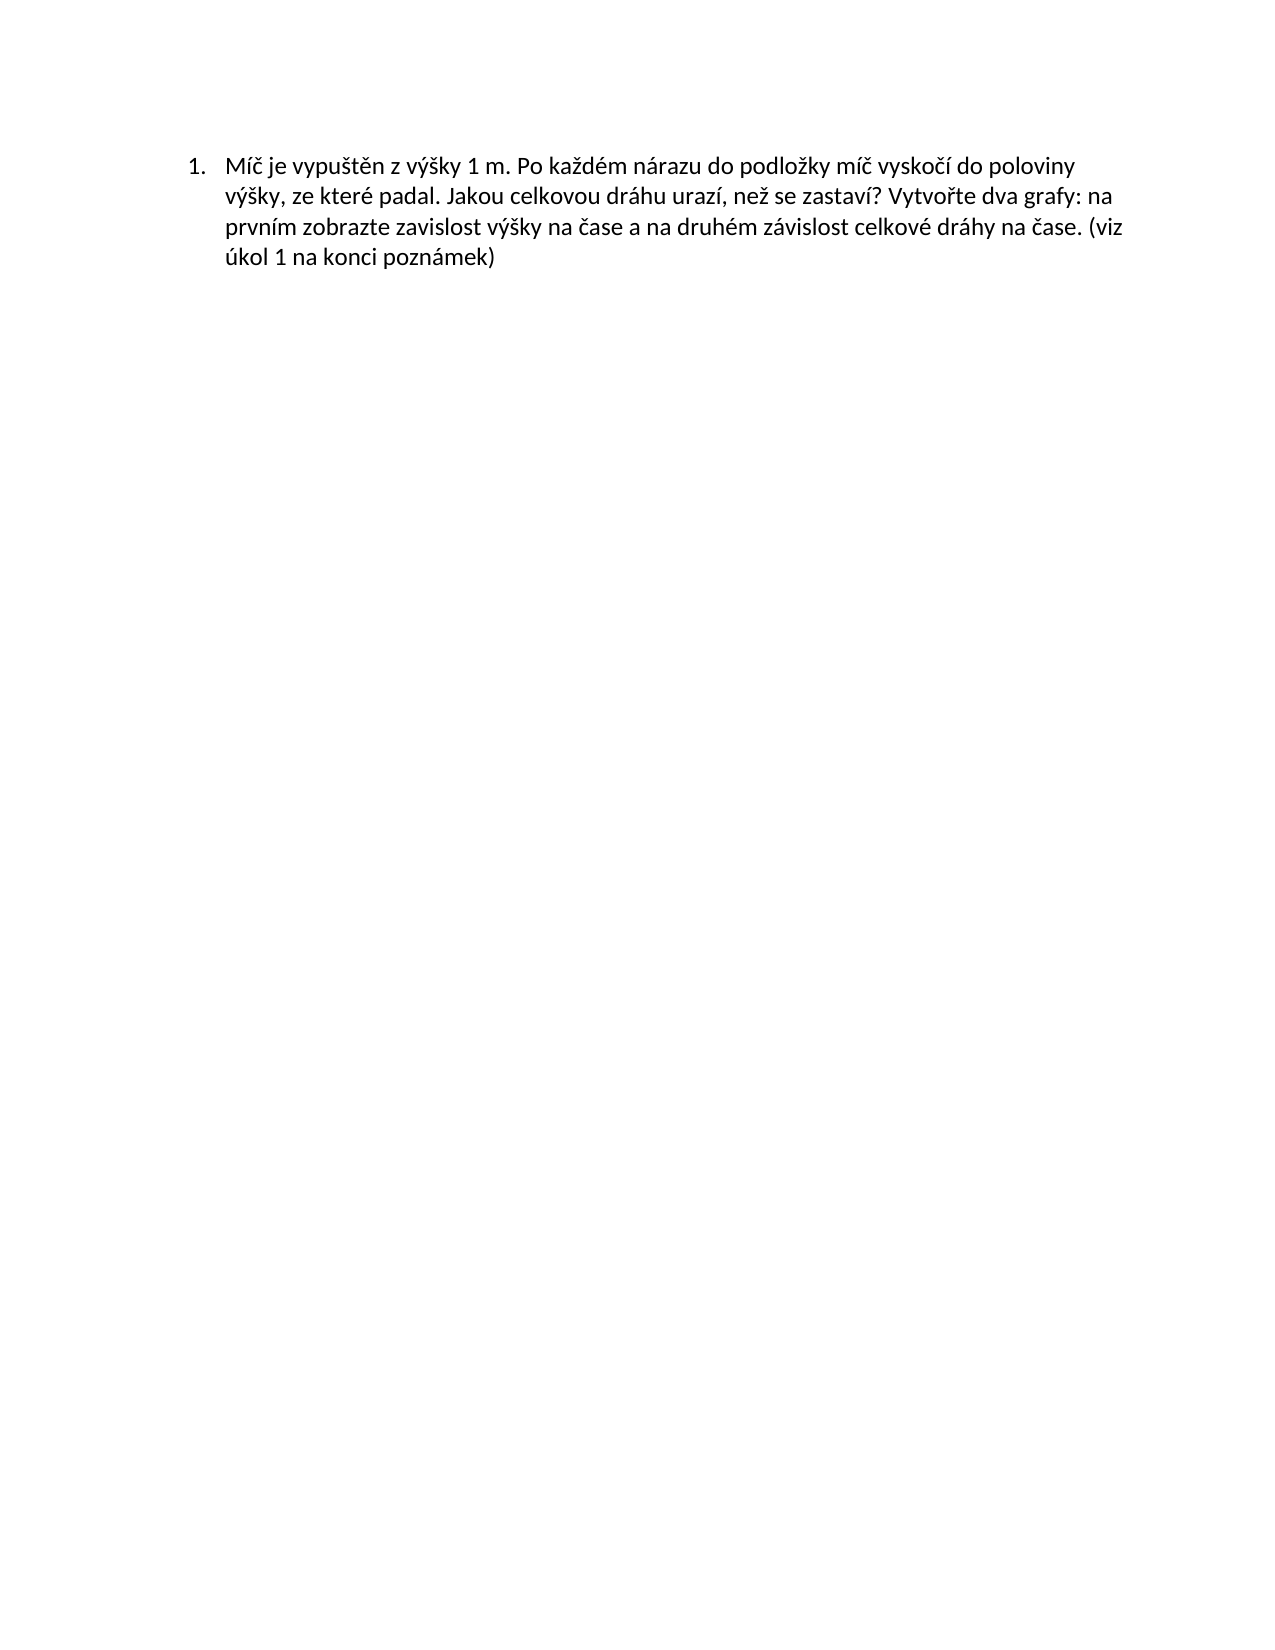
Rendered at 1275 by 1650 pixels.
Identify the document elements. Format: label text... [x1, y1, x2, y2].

list Míč je vypuštěn z výšky 1 m. Po každém nárazu do podložky míč vyskočí do poloviny výšky, ze které padal. Jakou celkovou dráhu urazí, než se zastaví? Vytvořte dva grafy: na prvním zobrazte zavislost výšky na čase a na druhém závislost celkové dráhy na čase. (viz úkol 1 na konci poznámek) [187, 150, 1125, 272]
